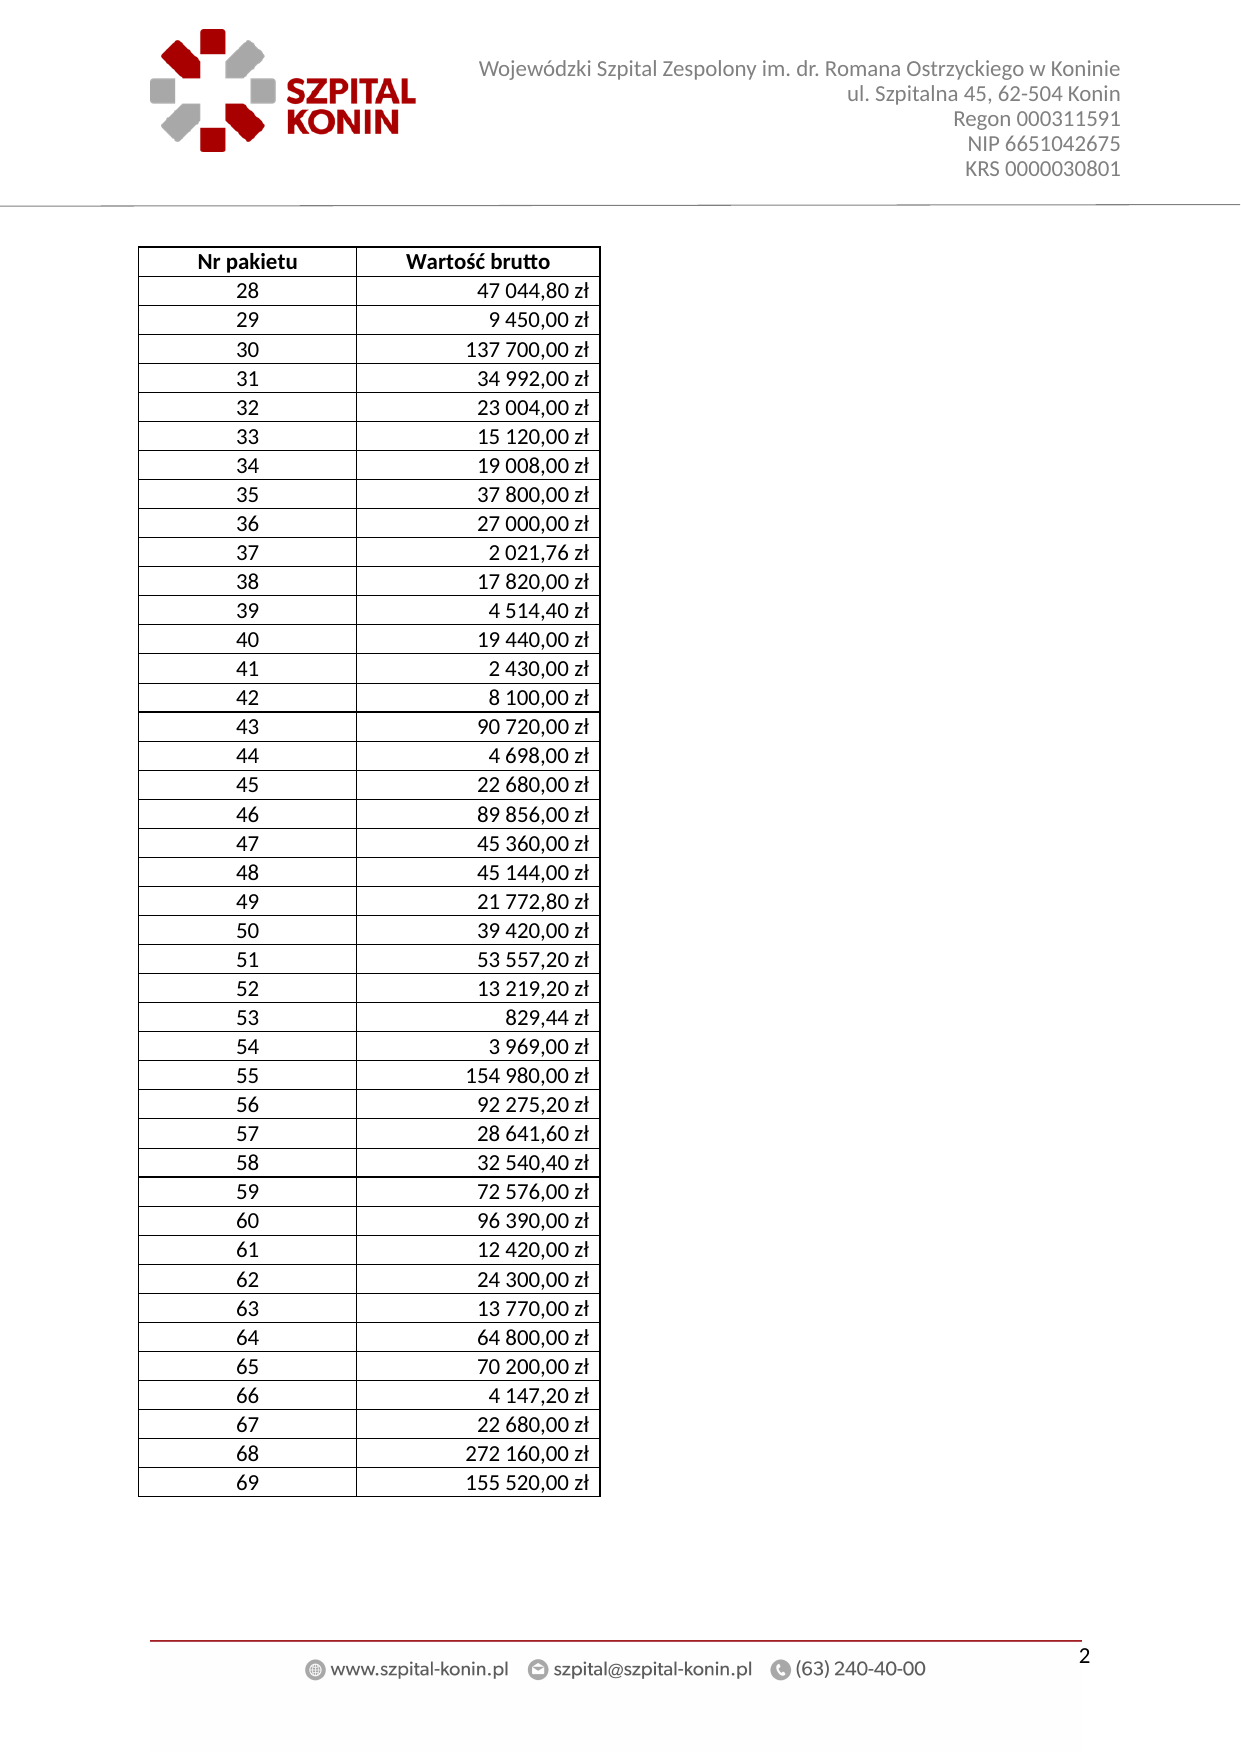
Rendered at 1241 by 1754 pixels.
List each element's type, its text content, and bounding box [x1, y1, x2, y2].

table_cell 69 [139, 1468, 356, 1496]
table_cell 2 430,00 zł [357, 654, 599, 682]
table_cell 137 700,00 zł [357, 335, 599, 363]
table_cell 92 275,20 zł [357, 1090, 599, 1118]
table_cell 15 120,00 zł [357, 422, 599, 450]
table_cell 41 [139, 654, 356, 682]
table_cell 67 [139, 1410, 356, 1438]
table_cell 28 [139, 277, 356, 304]
table_cell 58 [139, 1149, 356, 1176]
table_cell Nr pakietu [139, 248, 356, 276]
table_cell 35 [139, 480, 356, 508]
table_cell 72 576,00 zł [357, 1178, 599, 1206]
table_cell 4 514,40 zł [357, 596, 599, 624]
table_cell 28 641,60 zł [357, 1119, 599, 1147]
table_cell Wartość brutto [357, 248, 599, 276]
table_cell 54 [139, 1032, 356, 1060]
table_cell 39 420,00 zł [357, 916, 599, 944]
table_cell 42 [139, 684, 356, 711]
table_cell 48 [139, 858, 356, 886]
table_cell 39 [139, 596, 356, 624]
table_cell 37 800,00 zł [357, 480, 599, 508]
table_cell 272 160,00 zł [357, 1439, 599, 1467]
table_cell 40 [139, 625, 356, 653]
table_cell 2 021,76 zł [357, 538, 599, 566]
table_cell 63 [139, 1294, 356, 1322]
picture [150, 1640, 1082, 1752]
table_cell 47 [139, 829, 356, 857]
table_cell 829,44 zł [357, 1003, 599, 1031]
table_cell 49 [139, 887, 356, 915]
table_cell 60 [139, 1207, 356, 1234]
table_cell 19 440,00 zł [357, 625, 599, 653]
table_cell 56 [139, 1090, 356, 1118]
table_cell 50 [139, 916, 356, 944]
table_cell 53 [139, 1003, 356, 1031]
table_cell 51 [139, 945, 356, 973]
table_cell 44 [139, 742, 356, 769]
table_cell 8 100,00 zł [357, 684, 599, 711]
table_cell 17 820,00 zł [357, 567, 599, 595]
table_cell 24 300,00 zł [357, 1265, 599, 1293]
table_cell 37 [139, 538, 356, 566]
table_cell 13 219,20 zł [357, 974, 599, 1002]
table_cell 90 720,00 zł [357, 713, 599, 741]
table_cell 32 540,40 zł [357, 1149, 599, 1176]
table_cell 45 360,00 zł [357, 829, 599, 857]
table_cell 34 [139, 451, 356, 479]
table_cell 9 450,00 zł [357, 306, 599, 334]
table_cell 68 [139, 1439, 356, 1467]
table_cell 46 [139, 800, 356, 828]
table_cell 43 [139, 713, 356, 741]
table_cell 53 557,20 zł [357, 945, 599, 973]
table_cell 57 [139, 1119, 356, 1147]
table_cell 30 [139, 335, 356, 363]
table_cell 32 [139, 393, 356, 421]
table_cell 55 [139, 1061, 356, 1089]
table_cell 45 144,00 zł [357, 858, 599, 886]
table_cell 27 000,00 zł [357, 509, 599, 537]
table_cell 23 004,00 zł [357, 393, 599, 421]
table_cell 4 147,20 zł [357, 1381, 599, 1409]
table_cell 61 [139, 1236, 356, 1264]
table_cell 21 772,80 zł [357, 887, 599, 915]
table_cell 70 200,00 zł [357, 1352, 599, 1380]
table_cell 59 [139, 1178, 356, 1206]
table_cell 154 980,00 zł [357, 1061, 599, 1089]
table_cell 45 [139, 771, 356, 799]
table_cell 33 [139, 422, 356, 450]
table_cell 38 [139, 567, 356, 595]
table_cell 155 520,00 zł [357, 1468, 599, 1496]
table_cell 31 [139, 364, 356, 392]
table_cell 34 992,00 zł [357, 364, 599, 392]
table_cell 13 770,00 zł [357, 1294, 599, 1322]
table_cell 19 008,00 zł [357, 451, 599, 479]
table_cell 22 680,00 zł [357, 771, 599, 799]
table_cell 47 044,80 zł [357, 277, 599, 304]
table_cell 89 856,00 zł [357, 800, 599, 828]
table_cell 22 680,00 zł [357, 1410, 599, 1438]
table_cell 29 [139, 306, 356, 334]
table_cell 52 [139, 974, 356, 1002]
table_cell 96 390,00 zł [357, 1207, 599, 1234]
table_cell 36 [139, 509, 356, 537]
table_cell 12 420,00 zł [357, 1236, 599, 1264]
table_cell 64 800,00 zł [357, 1323, 599, 1351]
table_cell 66 [139, 1381, 356, 1409]
table_cell 3 969,00 zł [357, 1032, 599, 1060]
table_cell 62 [139, 1265, 356, 1293]
table_cell 65 [139, 1352, 356, 1380]
table_cell 4 698,00 zł [357, 742, 599, 769]
table_cell 64 [139, 1323, 356, 1351]
